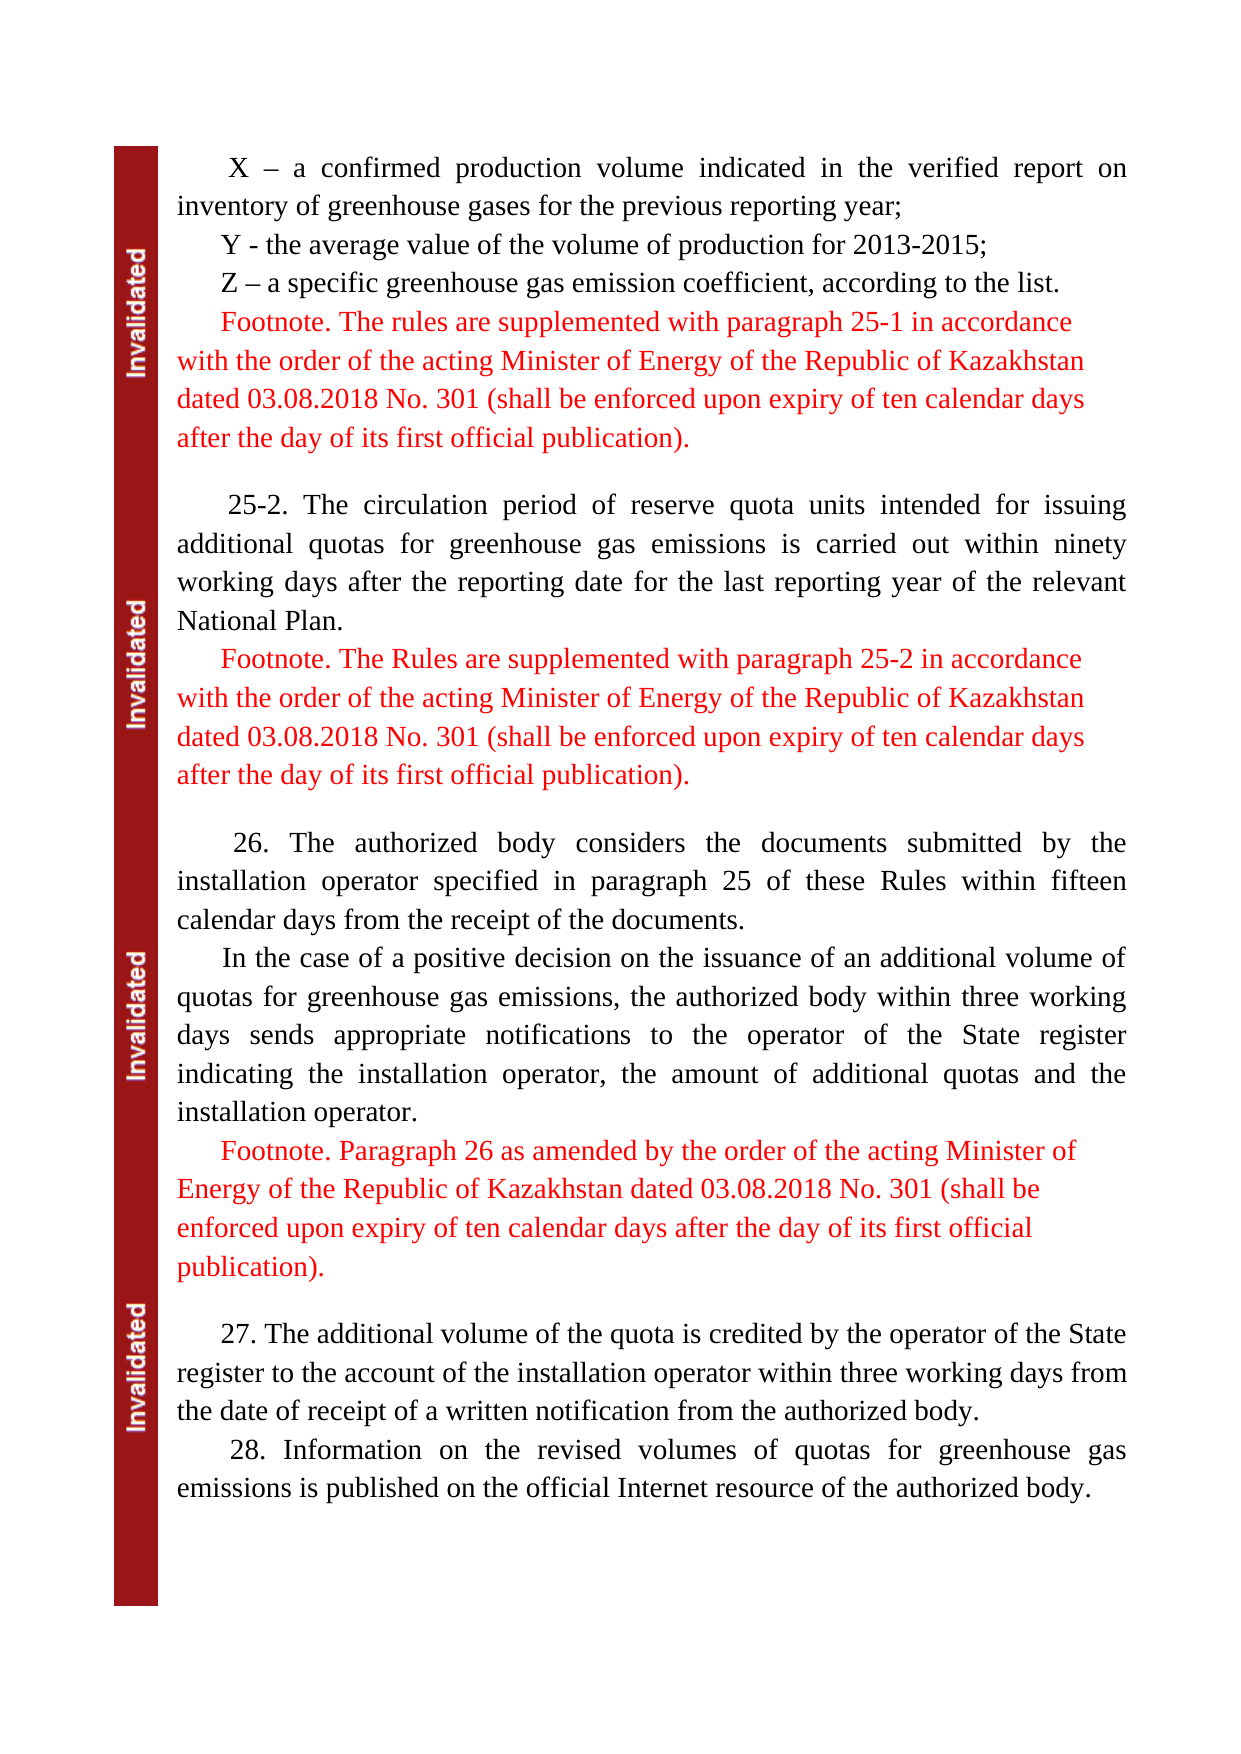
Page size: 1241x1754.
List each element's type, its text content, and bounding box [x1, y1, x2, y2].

text 25-2. The circulation period of reserve quota units intended for issuing additional quotas for greenhouse gas emissions is carried out within ninety working days after the reporting date for the last reporting year of the relevant National Plan. [112, 487, 1128, 637]
picture [114, 1128, 158, 1133]
picture [114, 637, 158, 642]
picture [114, 146, 158, 150]
text 26. The authorized body considers the documents submitted by the installation operator specified in paragraph 25 of these Rules within fifteen calendar days from the receipt of the documents. [112, 825, 1128, 935]
picture [114, 1427, 158, 1432]
text 28. Information on the revised volumes of quotas for greenhouse gas emissions is published on the official Internet resource of the authorized body. [112, 1432, 1128, 1504]
picture [114, 821, 158, 825]
picture [114, 935, 158, 940]
text Footnote. The rules are supplemented with paragraph 25-1 in accordance with the order of the acting Minister of Energy of the Republic of Kazakhstan dated 03.08.2018 No. 301 (shall be enforced upon expiry of ten calendar days after the day of its first official publication). [112, 304, 1128, 483]
text Z – a specific greenhouse gas emission coefficient, according to the list. [112, 266, 1128, 299]
picture [114, 1312, 158, 1316]
picture [114, 483, 158, 487]
picture [114, 261, 158, 266]
text 27. The additional volume of the quota is credited by the operator of the State register to the account of the installation operator within three working days from the date of receipt of a written notification from the authorized body. [112, 1316, 1128, 1427]
text Footnote. Paragraph 26 as amended by the order of the acting Minister of Energy of the Republic of Kazakhstan dated 03.08.2018 No. 301 (shall be enforced upon expiry of ten calendar days after the day of its first official publication). [112, 1133, 1128, 1312]
picture [114, 222, 158, 227]
text Y - the average value of the volume of production for 2013-2015; [112, 227, 1128, 261]
picture [114, 1504, 158, 1606]
text X – a confirmed production volume indicated in the verified report on inventory of greenhouse gases for the previous reporting year; [112, 150, 1128, 222]
picture [114, 299, 158, 304]
text Footnote. The Rules are supplemented with paragraph 25-2 in accordance with the order of the acting Minister of Energy of the Republic of Kazakhstan dated 03.08.2018 No. 301 (shall be enforced upon expiry of ten calendar days after the day of its first official publication). [112, 642, 1128, 821]
text In the case of a positive decision on the issuance of an additional volume of quotas for greenhouse gas emissions, the authorized body within three working days sends appropriate notifications to the operator of the State register indicating the installation operator, the amount of additional quotas and the installation operator. [112, 940, 1128, 1128]
